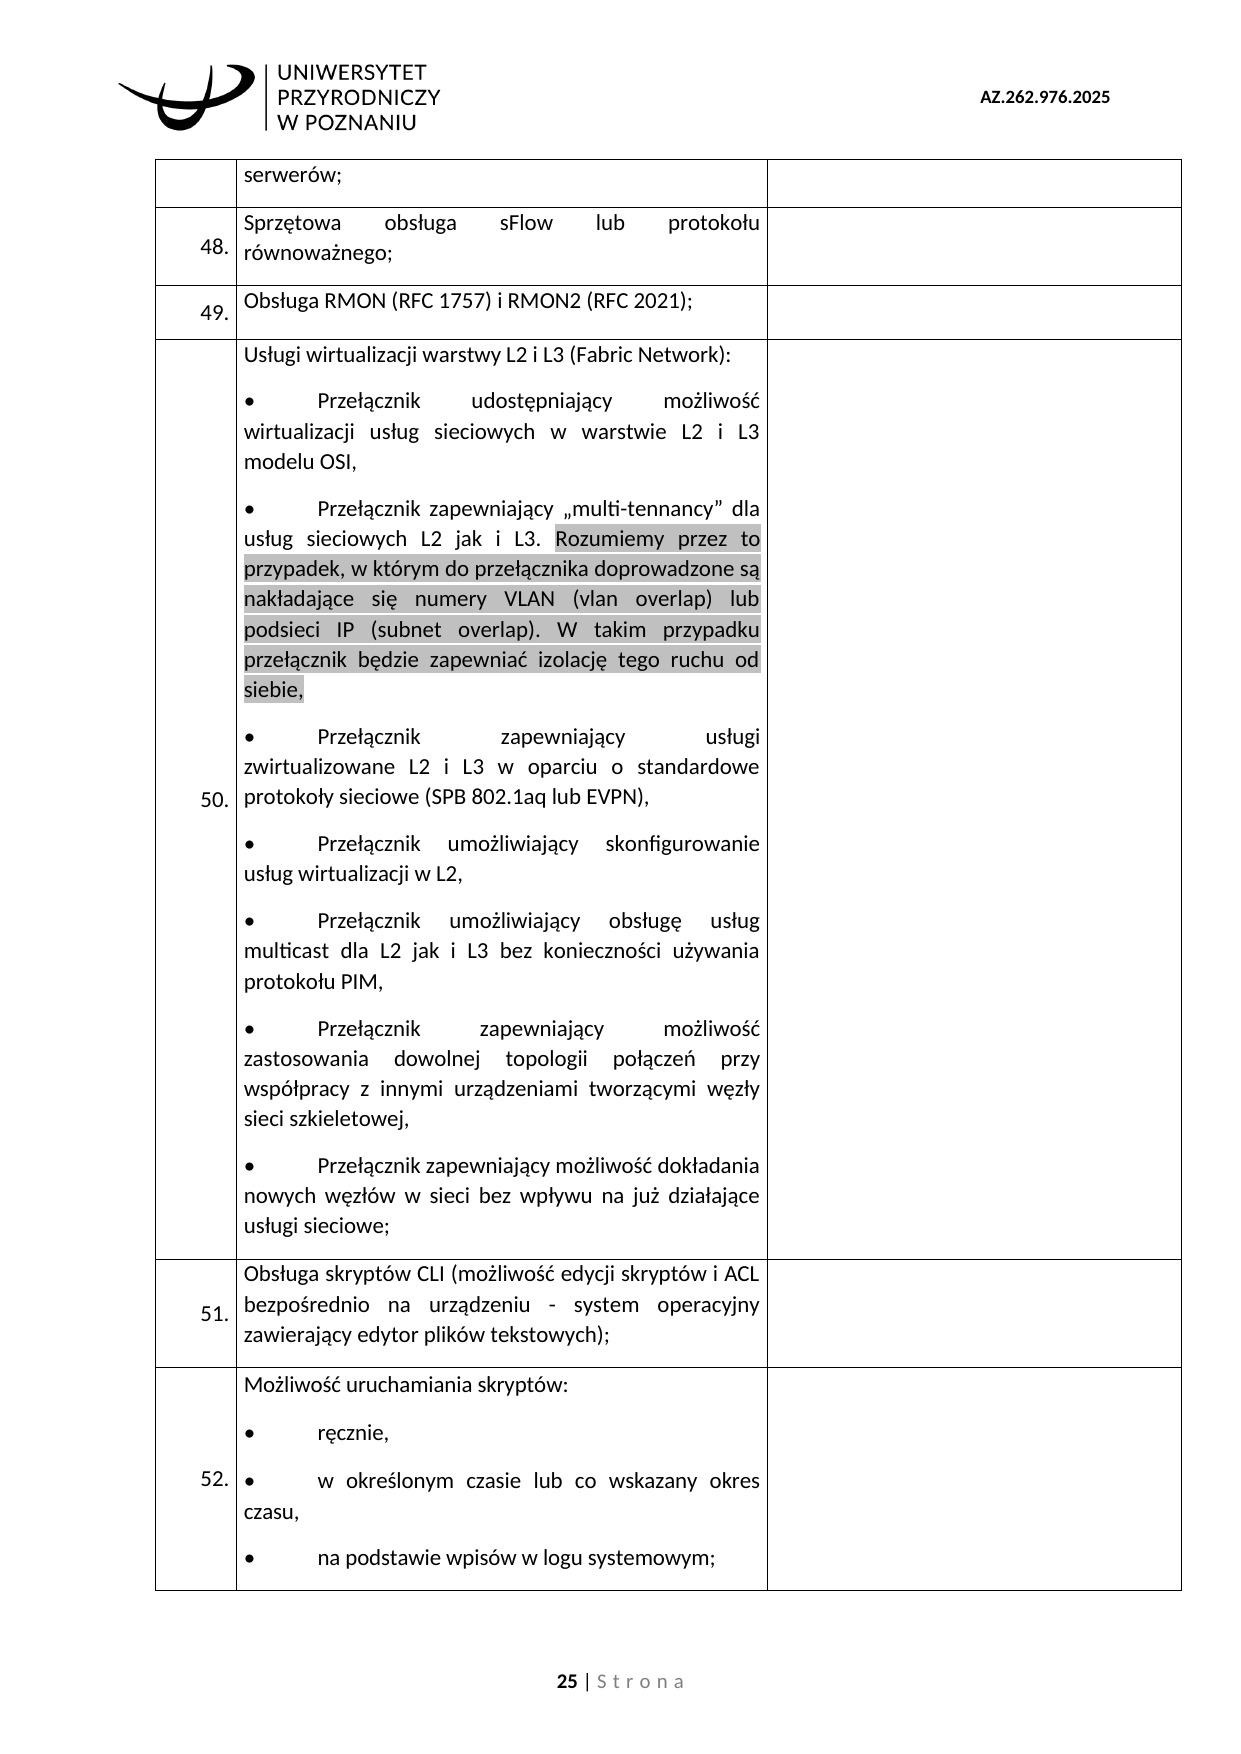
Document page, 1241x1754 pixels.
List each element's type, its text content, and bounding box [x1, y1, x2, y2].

table_cell Usługi wirtualizacji warstwy L2 i L3 (Fabric Network): • Przełącznik udostępniający możliwość wirtualizacji usług sieciowych w warstwie L2 i L3 modelu OSI, • Przełącznik zapewniający „multi-tennancy” dla usług sieciowych L2 jak i L3. Rozumiemy przez to przypadek, w którym do przełącznika doprowadzone są nakładające się numery VLAN (vlan overlap) lub podsieci IP (subnet overlap). W takim przypadku przełącznik będzie zapewniać izolację tego ruchu od siebie, • Przełącznik zapewniający usługi zwirtualizowane L2 i L3 w oparciu o standardowe protokoły sieciowe (SPB 802.1aq lub EVPN), • Przełącznik umożliwiający skonfigurowanie usług wirtualizacji w L2, • Przełącznik umożliwiający obsługę usług multicast dla L2 jak i L3 bez konieczności używania protokołu PIM, • Przełącznik zapewniający możliwość zastosowania dowolnej topologii połączeń przy współpracy z innymi urządzeniami tworzącymi węzły sieci szkieletowej, • Przełącznik zapewniający możliwość dokładania nowych węzłów w sieci bez wpływu na już działające usługi sieciowe; [237, 340, 767, 1258]
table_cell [237, 160, 767, 207]
table_cell Sprzętowa obsługa sFlow lub protokołu równoważnego; [237, 208, 767, 285]
table_cell Obsługa skryptów CLI (możliwość edycji skryptów i ACL bezpośrednio na urządzeniu - system operacyjny zawierający edytor plików tekstowych); [237, 1260, 767, 1367]
table_cell [156, 160, 236, 207]
table_cell [156, 286, 236, 339]
table_cell Możliwość uruchamiania skryptów: • ręcznie, • w określonym czasie lub co wskazany okres czasu, • na podstawie wpisów w logu systemowym; [237, 1368, 767, 1589]
table_cell [156, 1260, 236, 1367]
table_cell [768, 208, 1181, 285]
table_cell [768, 160, 1181, 207]
table_cell [156, 208, 236, 285]
table_cell Obsługa RMON (RFC 1757) i RMON2 (RFC 2021); [237, 286, 767, 339]
table_cell [768, 340, 1181, 1258]
table_cell [156, 1368, 236, 1589]
table_cell [768, 1260, 1181, 1367]
table_cell [156, 340, 236, 1258]
table_cell [768, 1368, 1181, 1589]
table_cell [768, 286, 1181, 339]
